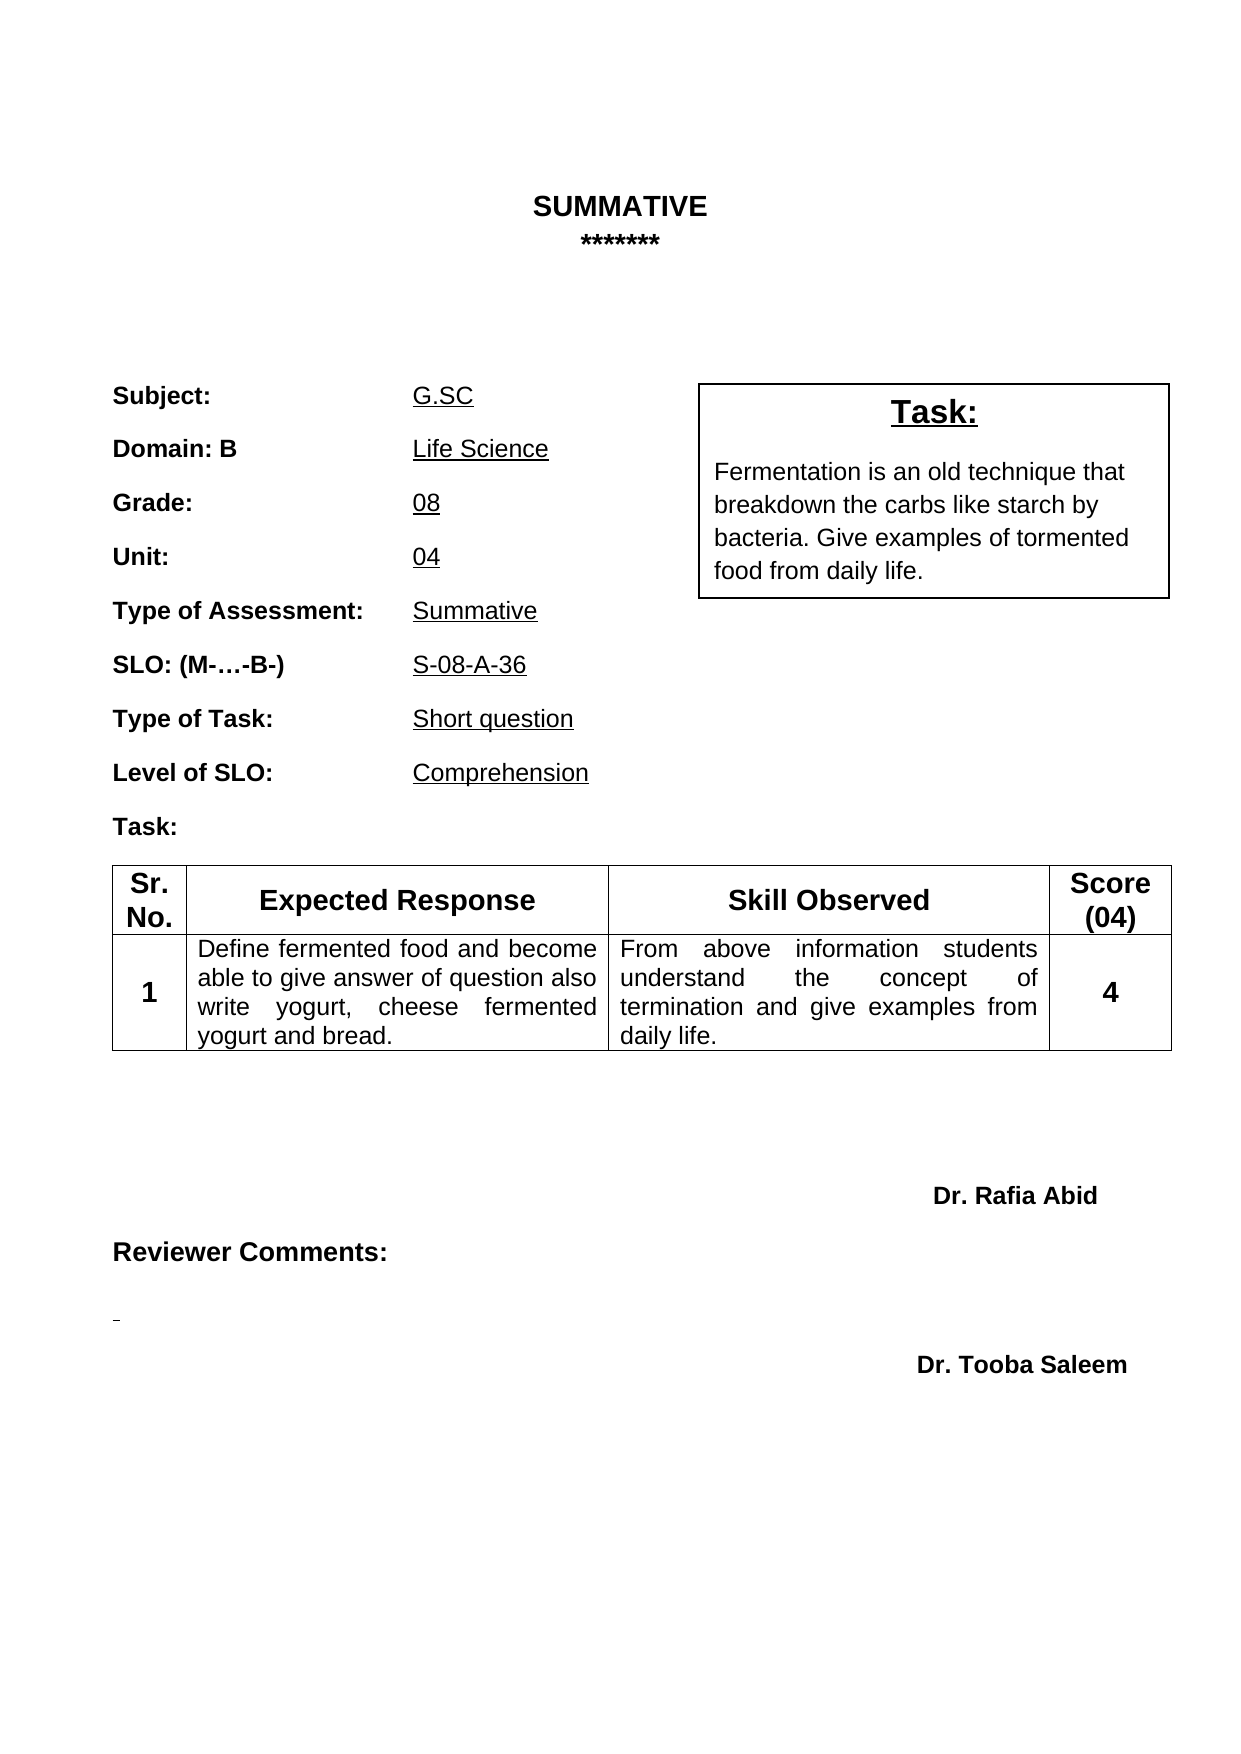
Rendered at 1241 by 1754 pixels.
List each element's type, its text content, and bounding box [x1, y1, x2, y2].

text Dr. Tooba Saleem [112, 1350, 1128, 1379]
text ******* [112, 227, 1128, 261]
text Task: [112, 811, 1128, 840]
text Dr. Rafia Abid [112, 1181, 1128, 1210]
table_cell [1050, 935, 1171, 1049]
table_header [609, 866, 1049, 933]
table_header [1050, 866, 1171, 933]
text Type of Assessment: Summative [112, 596, 1128, 625]
text Grade: 08 [112, 488, 698, 517]
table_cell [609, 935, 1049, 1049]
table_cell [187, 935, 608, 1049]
text SLO: (M-…-B-) S-08-A-36 [112, 650, 1128, 679]
text Type of Task: Short question [112, 704, 1128, 732]
text Subject: G.SC [112, 381, 1128, 409]
text Level of SLO: Comprehension [112, 758, 1128, 786]
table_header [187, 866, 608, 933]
text Summative [112, 188, 1128, 222]
text Domain: B Life Science [112, 434, 698, 463]
text Reviewer Comments: [112, 1236, 1128, 1268]
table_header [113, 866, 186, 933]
text Unit: 04 [112, 542, 698, 571]
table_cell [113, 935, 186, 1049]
